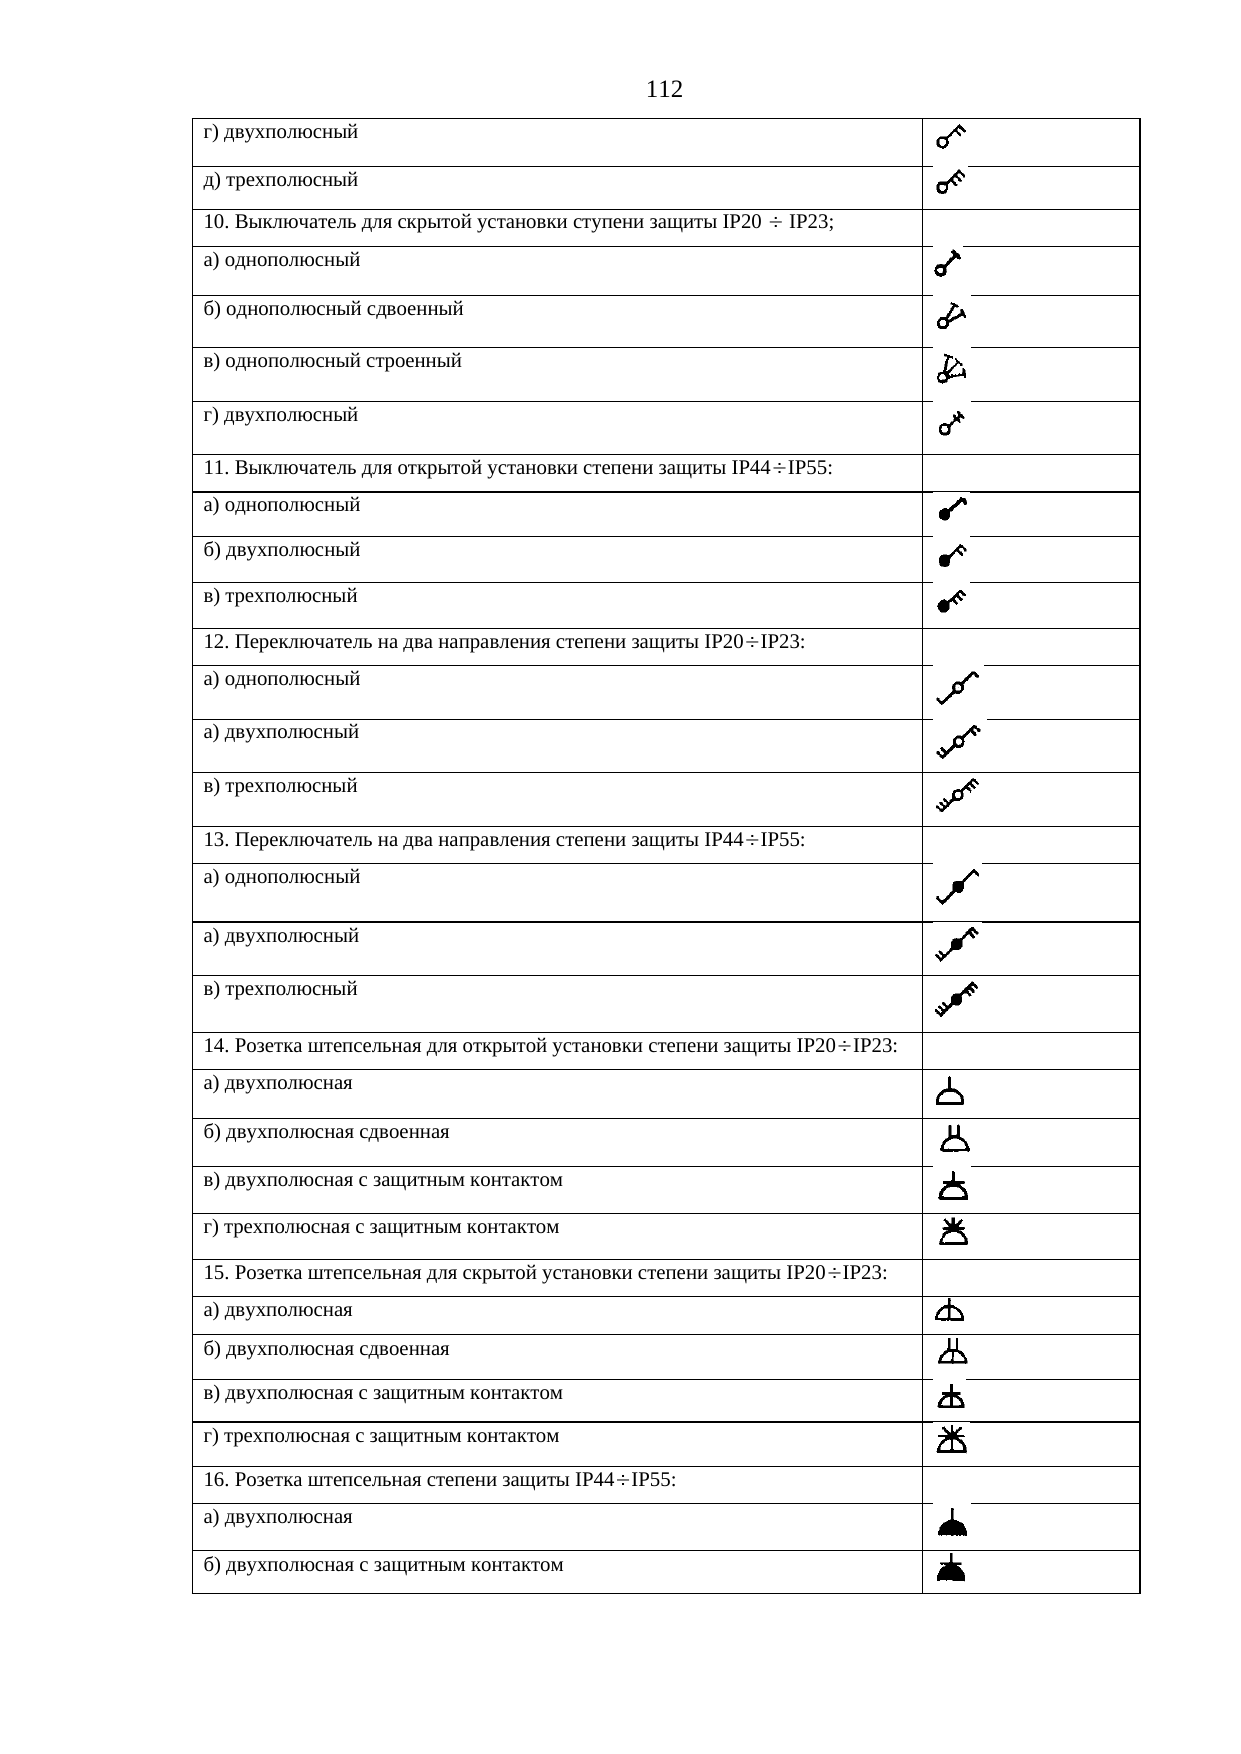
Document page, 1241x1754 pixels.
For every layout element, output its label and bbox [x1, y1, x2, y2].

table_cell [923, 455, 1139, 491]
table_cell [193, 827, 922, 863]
picture [933, 295, 971, 335]
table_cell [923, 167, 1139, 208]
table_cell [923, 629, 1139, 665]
picture [933, 166, 968, 197]
picture [933, 773, 984, 814]
picture [933, 119, 968, 154]
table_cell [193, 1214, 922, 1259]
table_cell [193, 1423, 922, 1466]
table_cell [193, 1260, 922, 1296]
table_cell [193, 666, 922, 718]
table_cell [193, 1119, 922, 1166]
picture [933, 347, 971, 389]
picture [933, 1119, 971, 1154]
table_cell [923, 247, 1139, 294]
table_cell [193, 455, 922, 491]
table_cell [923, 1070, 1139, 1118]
picture [933, 863, 982, 910]
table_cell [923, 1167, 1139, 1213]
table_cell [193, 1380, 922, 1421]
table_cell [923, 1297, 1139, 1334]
picture [933, 1070, 967, 1107]
picture [933, 1335, 971, 1367]
picture [933, 492, 970, 524]
picture [933, 665, 984, 707]
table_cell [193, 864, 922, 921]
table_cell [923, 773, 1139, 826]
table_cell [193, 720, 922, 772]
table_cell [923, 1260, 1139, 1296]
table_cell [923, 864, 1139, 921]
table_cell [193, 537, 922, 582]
picture [933, 401, 971, 443]
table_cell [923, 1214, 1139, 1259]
picture [933, 582, 970, 616]
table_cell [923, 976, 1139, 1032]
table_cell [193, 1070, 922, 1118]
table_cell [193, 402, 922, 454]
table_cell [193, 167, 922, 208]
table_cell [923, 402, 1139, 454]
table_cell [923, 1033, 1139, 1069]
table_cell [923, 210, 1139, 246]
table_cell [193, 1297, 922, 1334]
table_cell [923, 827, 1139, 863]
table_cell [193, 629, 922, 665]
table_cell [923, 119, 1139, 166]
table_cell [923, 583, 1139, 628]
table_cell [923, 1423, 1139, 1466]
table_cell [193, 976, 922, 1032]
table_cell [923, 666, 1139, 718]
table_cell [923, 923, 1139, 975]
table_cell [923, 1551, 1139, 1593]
picture [933, 922, 982, 964]
picture [933, 1379, 966, 1410]
picture [933, 1422, 970, 1454]
picture [933, 1297, 965, 1323]
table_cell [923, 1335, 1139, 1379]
picture [933, 1166, 971, 1202]
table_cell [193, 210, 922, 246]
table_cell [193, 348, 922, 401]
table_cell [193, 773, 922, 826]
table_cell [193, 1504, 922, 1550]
picture [933, 1214, 974, 1247]
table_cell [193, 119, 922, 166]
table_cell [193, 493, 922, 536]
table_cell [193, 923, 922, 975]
picture [933, 719, 987, 761]
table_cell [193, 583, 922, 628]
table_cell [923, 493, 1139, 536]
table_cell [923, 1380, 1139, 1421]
picture [933, 976, 981, 1020]
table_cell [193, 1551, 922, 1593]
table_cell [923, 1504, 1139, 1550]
picture [933, 1551, 968, 1582]
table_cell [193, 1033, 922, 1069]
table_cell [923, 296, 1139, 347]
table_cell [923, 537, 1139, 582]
picture [933, 246, 963, 283]
picture [933, 1503, 971, 1539]
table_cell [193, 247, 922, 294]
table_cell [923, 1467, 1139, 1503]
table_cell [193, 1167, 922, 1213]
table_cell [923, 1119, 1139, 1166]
picture [933, 536, 970, 570]
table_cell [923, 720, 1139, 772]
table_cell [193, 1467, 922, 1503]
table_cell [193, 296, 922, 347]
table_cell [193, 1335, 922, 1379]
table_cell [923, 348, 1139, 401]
